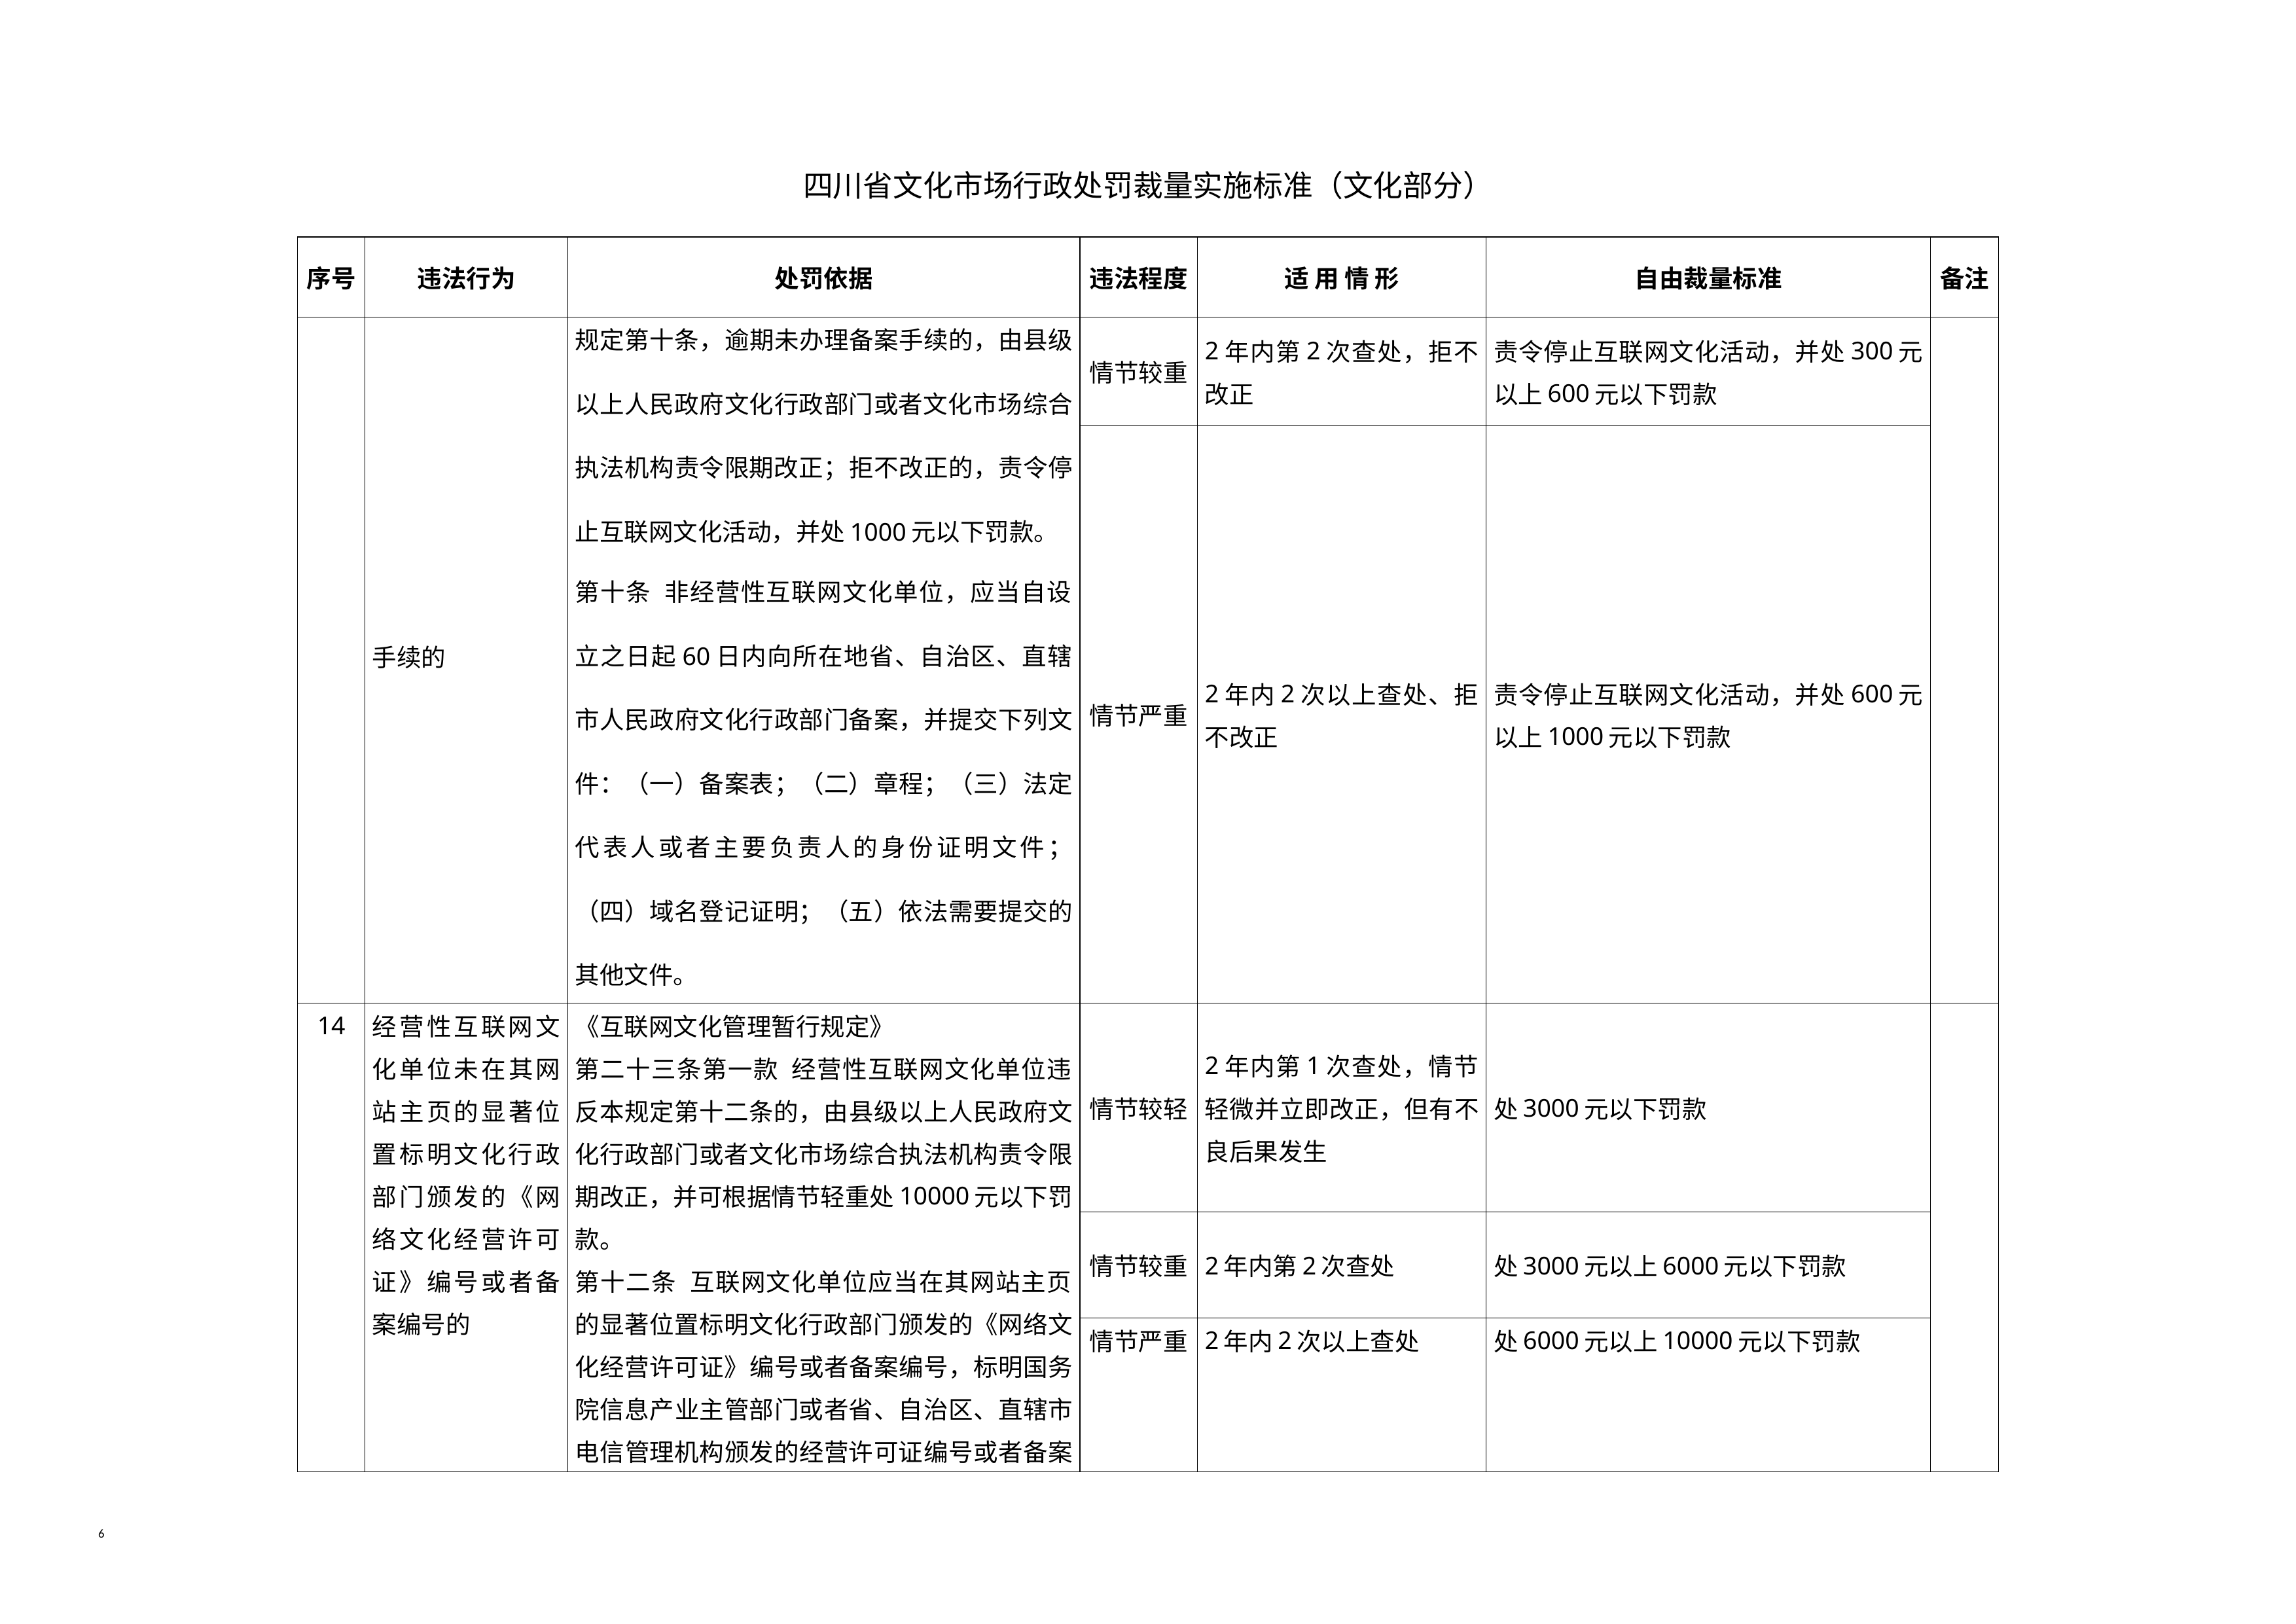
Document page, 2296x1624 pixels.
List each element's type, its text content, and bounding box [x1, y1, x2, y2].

table_cell 13 [298, 317, 365, 1003]
table_cell 情节严重 [1081, 1318, 1197, 1471]
table_cell 处3000元以下罚款 [1486, 1003, 1930, 1212]
table_cell 自由裁量标准 [1486, 238, 1930, 317]
table_cell 《互联网文化管理暂行规定》 第二十三条第一款 经营性互联网文化单位违反本规定第十二条的，由县级以上人民政府文化行政部门或者文化市场综合执法机构责令限期改正，并可根据情节轻重处10000元以下罚款。 第十二条 互联网文化单位应当在其网站主页的显著位置标明文化行政部门颁发的《网络文化经营许可证》编号或者备案编号，标明国务院信息产业主管部门或者省、自治区、直辖市电信管理机构颁发的经营许可证编号或者备案编号。 [568, 1003, 1079, 1471]
table_cell 14 [298, 1003, 365, 1471]
table_cell 备注 [1931, 238, 1998, 317]
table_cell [568, 317, 1079, 1003]
table_cell 情节较重 [1081, 317, 1197, 425]
table_cell 情节较轻 [1081, 1003, 1197, 1212]
table_cell 2年内第1次查处，情节轻微并立即改正，但有不良后果发生 [1198, 1003, 1486, 1212]
table_cell 处3000元以上6000元以下罚款 [1486, 1212, 1930, 1318]
table_cell 2年内第2次查处，拒不改正 [1198, 317, 1486, 425]
table_cell 违法行为 [365, 238, 567, 317]
table_cell 处罚依据 [568, 238, 1079, 317]
table_header 四川省文化市场行政处罚裁量实施标准（文化部分） [298, 131, 1998, 236]
table_cell 经营性互联网文化单位未在其网站主页的显著位置标明文化行政部门颁发的《网络文化经营许可证》编号或者备案编号的 [365, 1003, 567, 1471]
table_cell 处6000元以上10000元以下罚款 [1486, 1318, 1930, 1471]
table_cell 序号 [298, 238, 365, 317]
table_cell 情节严重 [1081, 426, 1197, 1003]
table_cell 责令停止互联网文化活动，并处300元以上600元以下罚款 [1486, 317, 1930, 425]
table_cell 非经营性互联网文化单位未按规定办理设立备案手续的 [365, 317, 567, 1003]
table_cell [1931, 317, 1998, 1003]
table_cell 适 用 情 形 [1198, 238, 1486, 317]
table_cell 违法程度 [1081, 238, 1197, 317]
table_cell 2年内第2次查处 [1198, 1212, 1486, 1318]
table_cell 责令停止互联网文化活动，并处600元以上1000元以下罚款 [1486, 426, 1930, 1003]
table_cell 2年内2次以上查处、拒不改正 [1198, 426, 1486, 1003]
table_cell 情节较重 [1081, 1212, 1197, 1318]
table_cell [1931, 1003, 1998, 1471]
table_cell 2年内2次以上查处 [1198, 1318, 1486, 1471]
